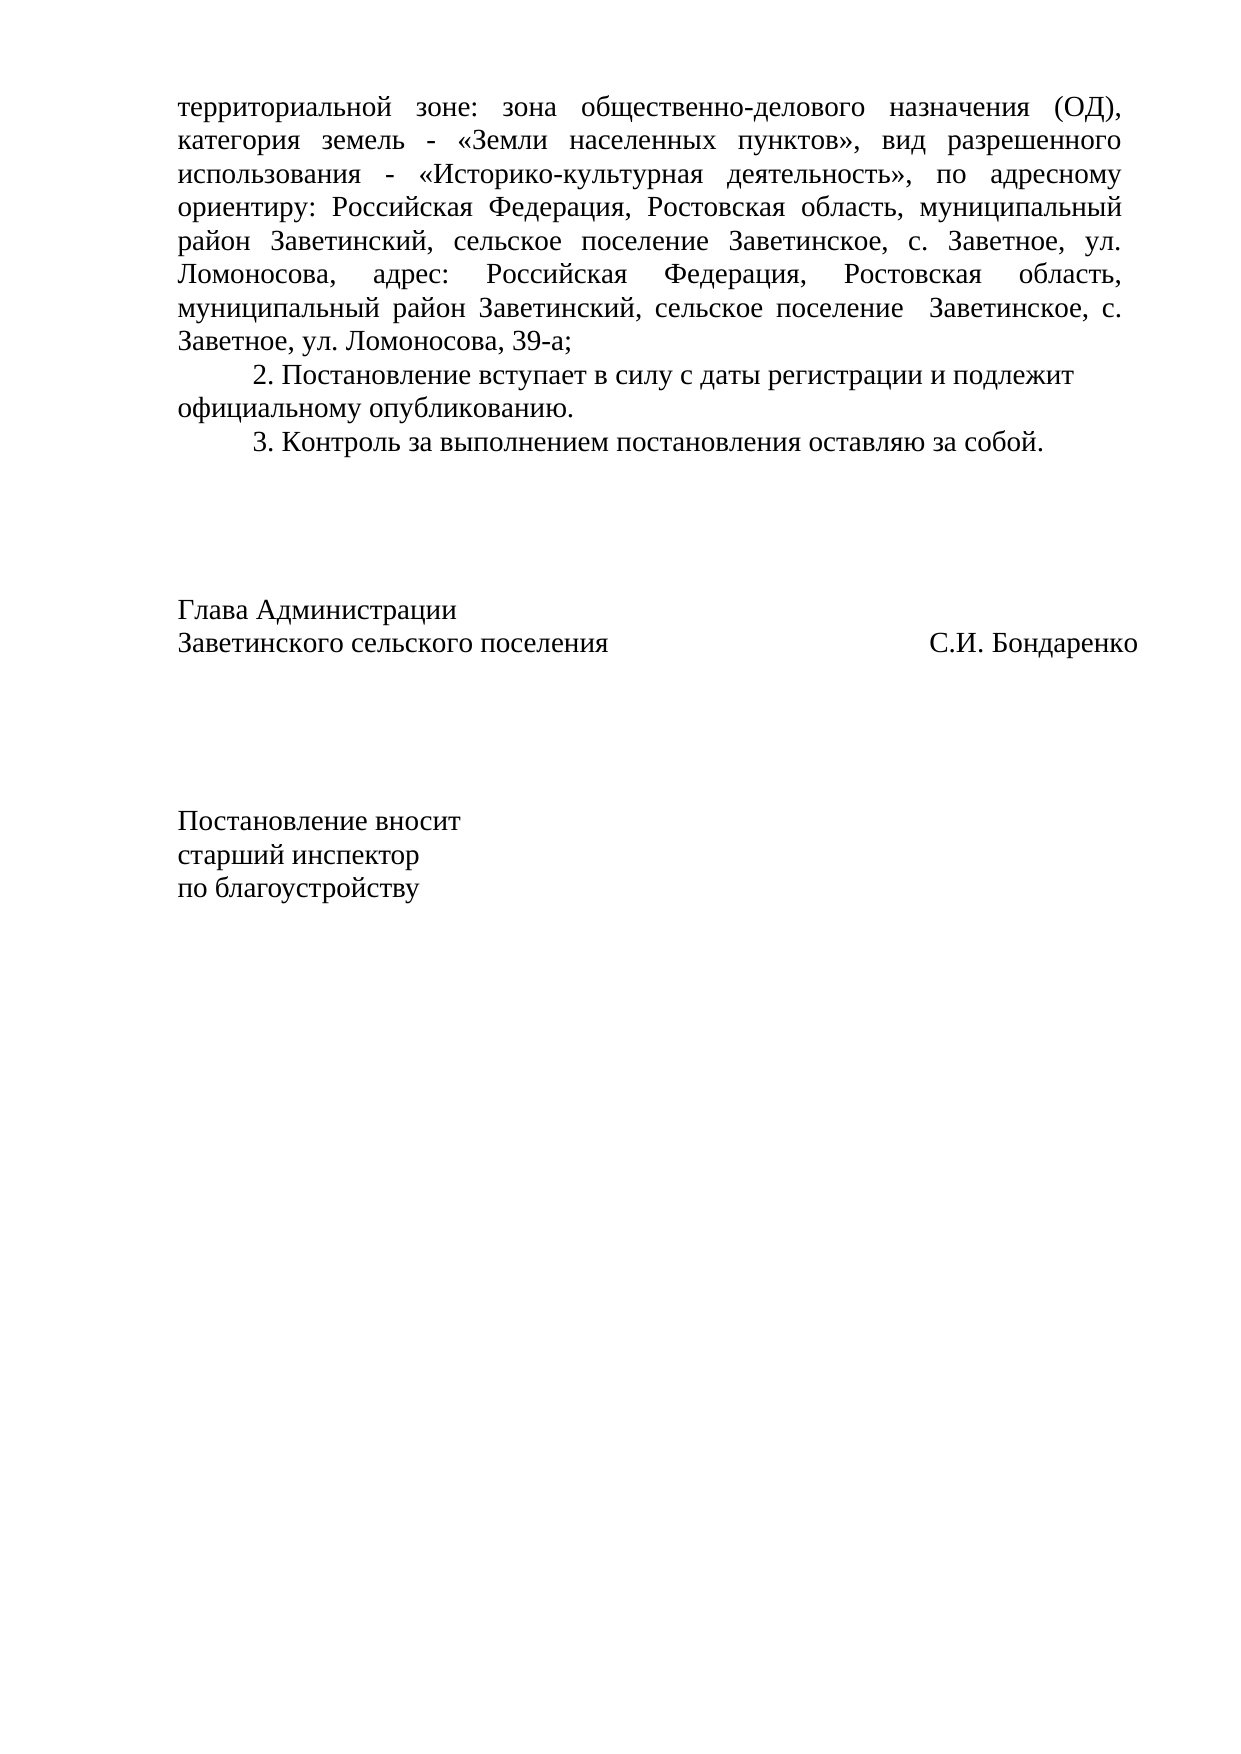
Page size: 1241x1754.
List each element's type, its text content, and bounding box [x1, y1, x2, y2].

text Глава Администрации [177, 592, 1152, 625]
text Постановление вносит [177, 803, 1152, 837]
text по благоустройству [177, 870, 1152, 904]
text 2. Постановление вступает в силу с даты регистрации и подлежит официальному опубликованию. [177, 357, 1152, 424]
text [177, 89, 1122, 357]
text Заветинского сельского поселения С.И. Бондаренко [177, 625, 1152, 659]
text 3. Контроль за выполнением постановления оставляю за собой. [177, 424, 1152, 458]
text старший инспектор [177, 837, 1152, 870]
